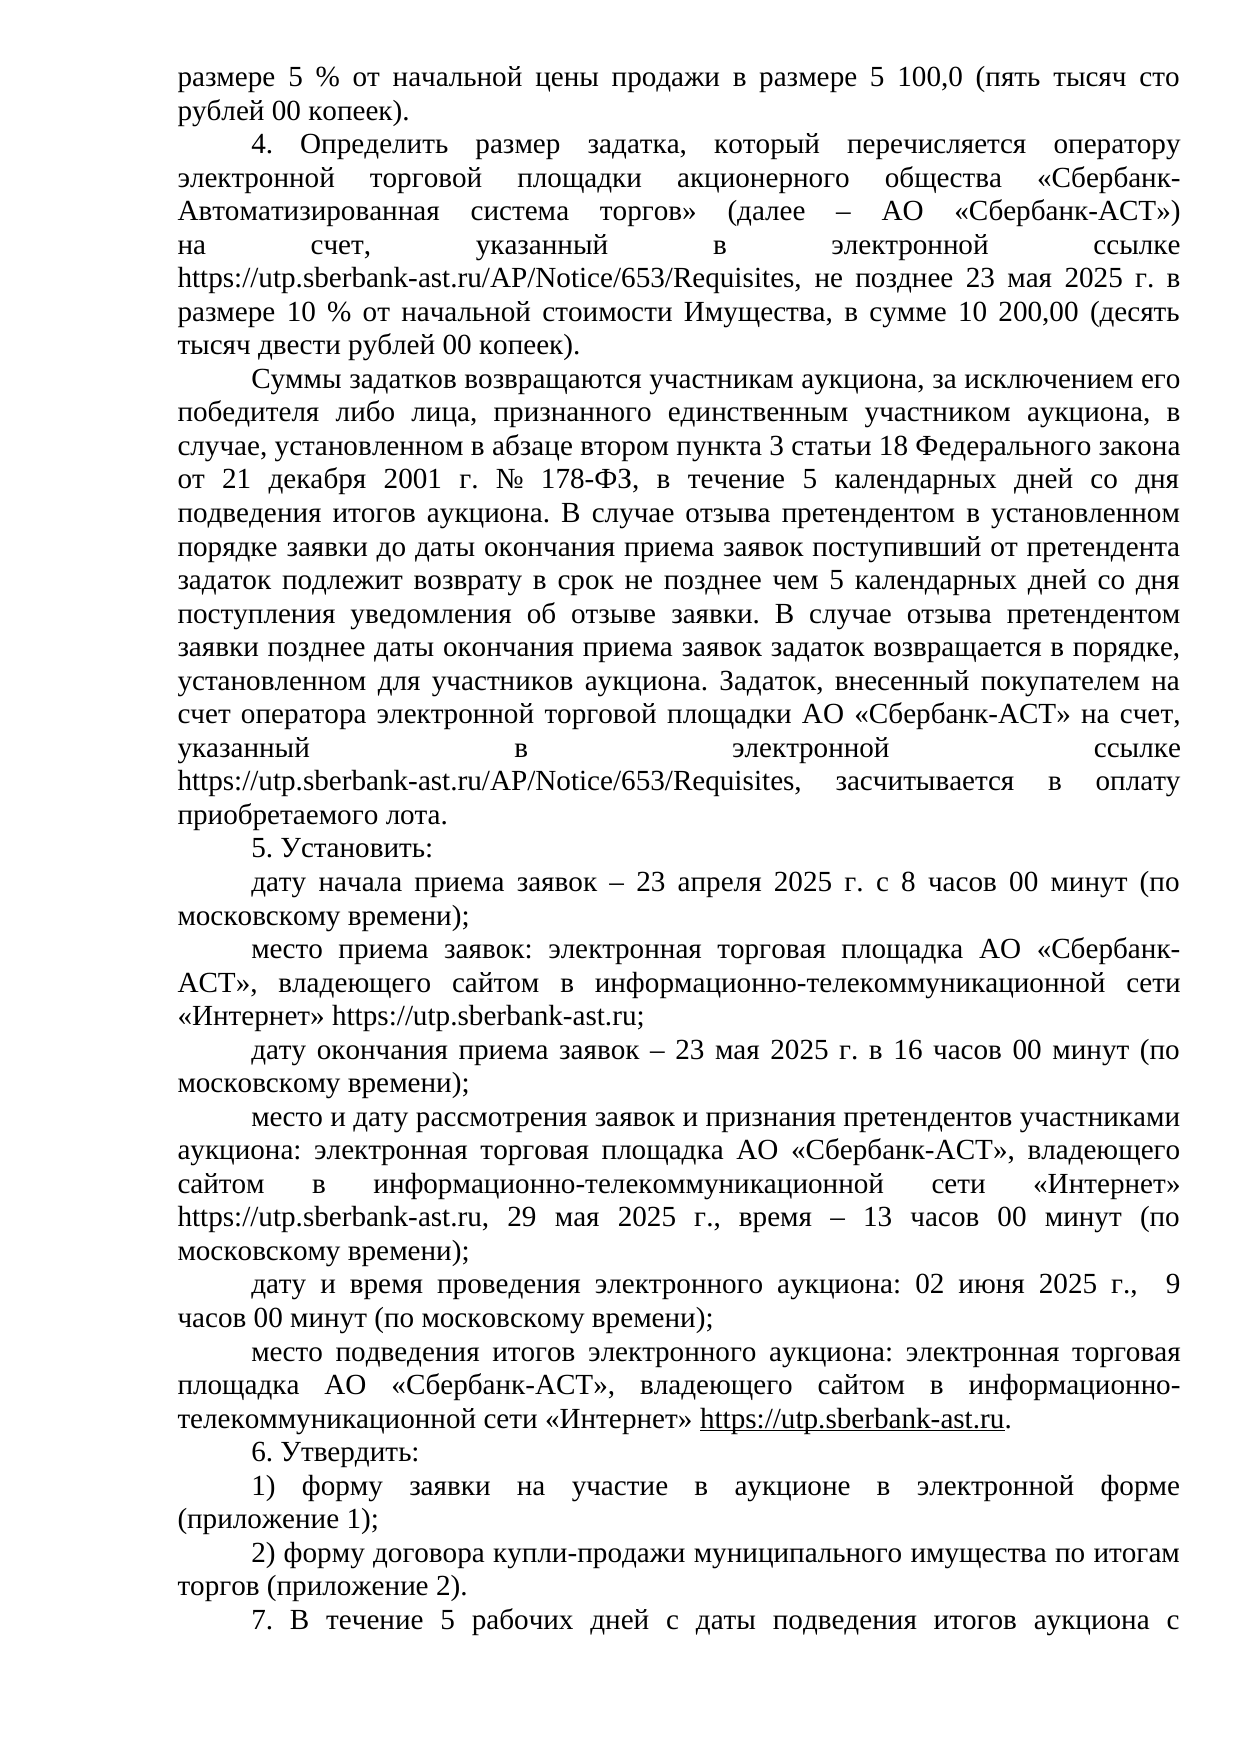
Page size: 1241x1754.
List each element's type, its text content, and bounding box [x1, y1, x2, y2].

text место и дату рассмотрения заявок и признания претендентов участниками аукциона: электронная торговая площадка АО «Сбербанк-АСТ», владеющего сайтом в информационно-телекоммуникационной сети «Интернет» https://utp.sberbank-ast.ru, 29 мая 2025 г., время – 13 часов 00 минут (по московскому времени); [177, 1099, 1181, 1267]
text Суммы задатков возвращаются участникам аукциона, за исключением его победителя либо лица, признанного единственным участником аукциона, в случае, установленном в абзаце втором пункта 3 статьи 18 Федерального закона от 21 декабря 2001 г. № 178-ФЗ, в течение 5 календарных дней со дня подведения итогов аукциона. В случае отзыва претендентом в установленном порядке заявки до даты окончания приема заявок поступивший от претендента задаток подлежит возврату в срок не позднее чем 5 календарных дней со дня поступления уведомления об отзыве заявки. В случае отзыва претендентом заявки позднее даты окончания приема заявок задаток возвращается в порядке, установленном для участников аукциона. Задаток, внесенный покупателем на счет оператора электронной торговой площадки АО «Сбербанк-АСТ» на счет, указанный в электронной ссылке https://utp.sberbank-ast.ru/AP/Notice/653/Requisites, засчитывается в оплату приобретаемого лота. [177, 361, 1181, 831]
text место подведения итогов электронного аукциона: электронная торговая площадка АО «Сбербанк-АСТ», владеющего сайтом в информационно-телекоммуникационной сети «Интернет» https://utp.sberbank-ast.ru. [177, 1334, 1181, 1434]
text дату и время проведения электронного аукциона: 02 июня 2025 г., 9 часов 00 минут (по московскому времени); [177, 1267, 1181, 1334]
text 5. Установить: [177, 831, 1181, 864]
text дату окончания приема заявок – 23 мая 2025 г. в 16 часов 00 минут (по московскому времени); [177, 1032, 1181, 1099]
text 6. Утвердить: [177, 1434, 1181, 1468]
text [177, 59, 1181, 126]
text 2) форму договора купли-продажи муниципального имущества по итогам торгов (приложение 2). [177, 1535, 1181, 1602]
text 4. Определить размер задатка, который перечисляется оператору электронной торговой площадки акционерного общества «Сбербанк-Автоматизированная система торгов» (далее – АО «Сбербанк-АСТ») на счет, указанный в электронной ссылке https://utp.sberbank-ast.ru/AP/Notice/653/Requisites, не позднее 23 мая 2025 г. в размере 10 % от начальной стоимости Имущества, в сумме 10 200,00 (десять тысяч двести рублей 00 копеек). [177, 126, 1181, 361]
text 1) форму заявки на участие в аукционе в электронной форме (приложение 1); [177, 1468, 1181, 1535]
text место приема заявок: электронная торговая площадка АО «Сбербанк-АСТ», владеющего сайтом в информационно-телекоммуникационной сети «Интернет» https://utp.sberbank-ast.ru; [177, 931, 1181, 1032]
text дату начала приема заявок – 23 апреля 2025 г. с 8 часов 00 минут (по московскому времени); [177, 864, 1181, 931]
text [177, 1602, 1181, 1636]
